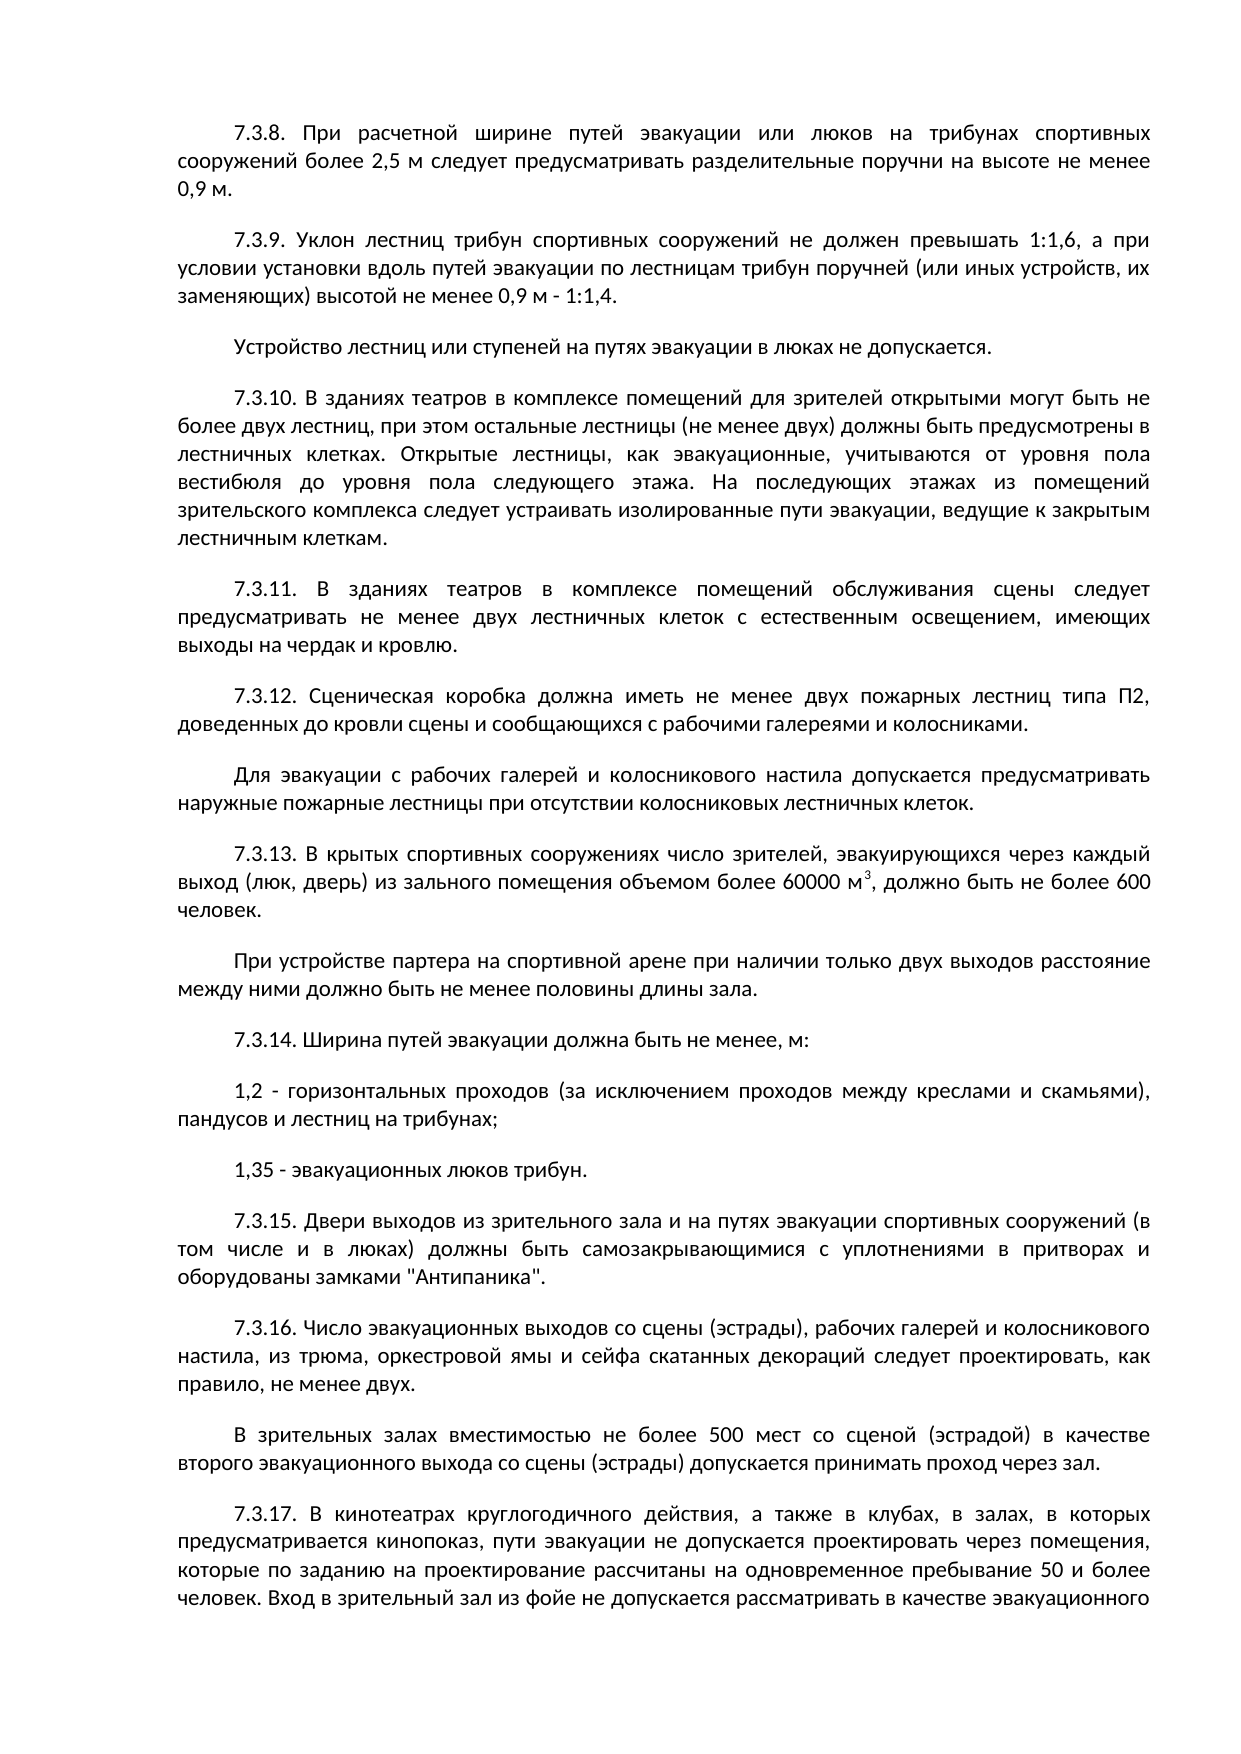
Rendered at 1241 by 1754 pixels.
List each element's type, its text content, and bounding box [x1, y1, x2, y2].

text 7.3.15. Двери выходов из зрительного зала и на путях эвакуации спортивных сооружений (в том числе и в люках) должны быть самозакрывающимися с уплотнениями в притворах и оборудованы замками "Антипаника". [177, 1206, 1152, 1290]
text Для эвакуации с рабочих галерей и колосникового настила допускается предусматривать наружные пожарные лестницы при отсутствии колосниковых лестничных клеток. [177, 760, 1152, 816]
text 7.3.9. Уклон лестниц трибун спортивных сооружений не должен превышать 1:1,6, а при условии установки вдоль путей эвакуации по лестницам трибун поручней (или иных устройств, их заменяющих) высотой не менее 0,9 м - 1:1,4. [177, 225, 1152, 309]
text 7.3.8. При расчетной ширине путей эвакуации или люков на трибунах спортивных сооружений более 2,5 м следует предусматривать разделительные поручни на высоте не менее 0,9 м. [177, 118, 1152, 202]
text 7.3.11. В зданиях театров в комплексе помещений обслуживания сцены следует предусматривать не менее двух лестничных клеток с естественным освещением, имеющих выходы на чердак и кровлю. [177, 574, 1152, 658]
text 1,35 - эвакуационных люков трибун. [177, 1155, 1152, 1183]
text 7.3.10. В зданиях театров в комплексе помещений для зрителей открытыми могут быть не более двух лестниц, при этом остальные лестницы (не менее двух) должны быть предусмотрены в лестничных клетках. Открытые лестницы, как эвакуационные, учитываются от уровня пола вестибюля до уровня пола следующего этажа. На последующих этажах из помещений зрительского комплекса следует устраивать изолированные пути эвакуации, ведущие к закрытым лестничным клеткам. [177, 383, 1152, 551]
text При устройстве партера на спортивной арене при наличии только двух выходов расстояние между ними должно быть не менее половины длины зала. [177, 946, 1152, 1002]
text 7.3.13. В крытых спортивных сооружениях число зрителей, эвакуирующихся через каждый выход (люк, дверь) из зального помещения объемом более 60000 м3, должно быть не более 600 человек. [177, 839, 1152, 923]
text 7.3.14. Ширина путей эвакуации должна быть не менее, м: [177, 1025, 1152, 1053]
text 1,2 - горизонтальных проходов (за исключением проходов между креслами и скамьями), пандусов и лестниц на трибунах; [177, 1076, 1152, 1132]
text 7.3.16. Число эвакуационных выходов со сцены (эстрады), рабочих галерей и колосникового настила, из трюма, оркестровой ямы и сейфа скатанных декораций следует проектировать, как правило, не менее двух. [177, 1313, 1152, 1397]
text 7.3.12. Сценическая коробка должна иметь не менее двух пожарных лестниц типа П2, доведенных до кровли сцены и сообщающихся с рабочими галереями и колосниками. [177, 681, 1152, 737]
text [177, 1499, 1152, 1611]
text Устройство лестниц или ступеней на путях эвакуации в люках не допускается. [177, 332, 1152, 360]
text В зрительных залах вместимостью не более 500 мест со сценой (эстрадой) в качестве второго эвакуационного выхода со сцены (эстрады) допускается принимать проход через зал. [177, 1420, 1152, 1476]
